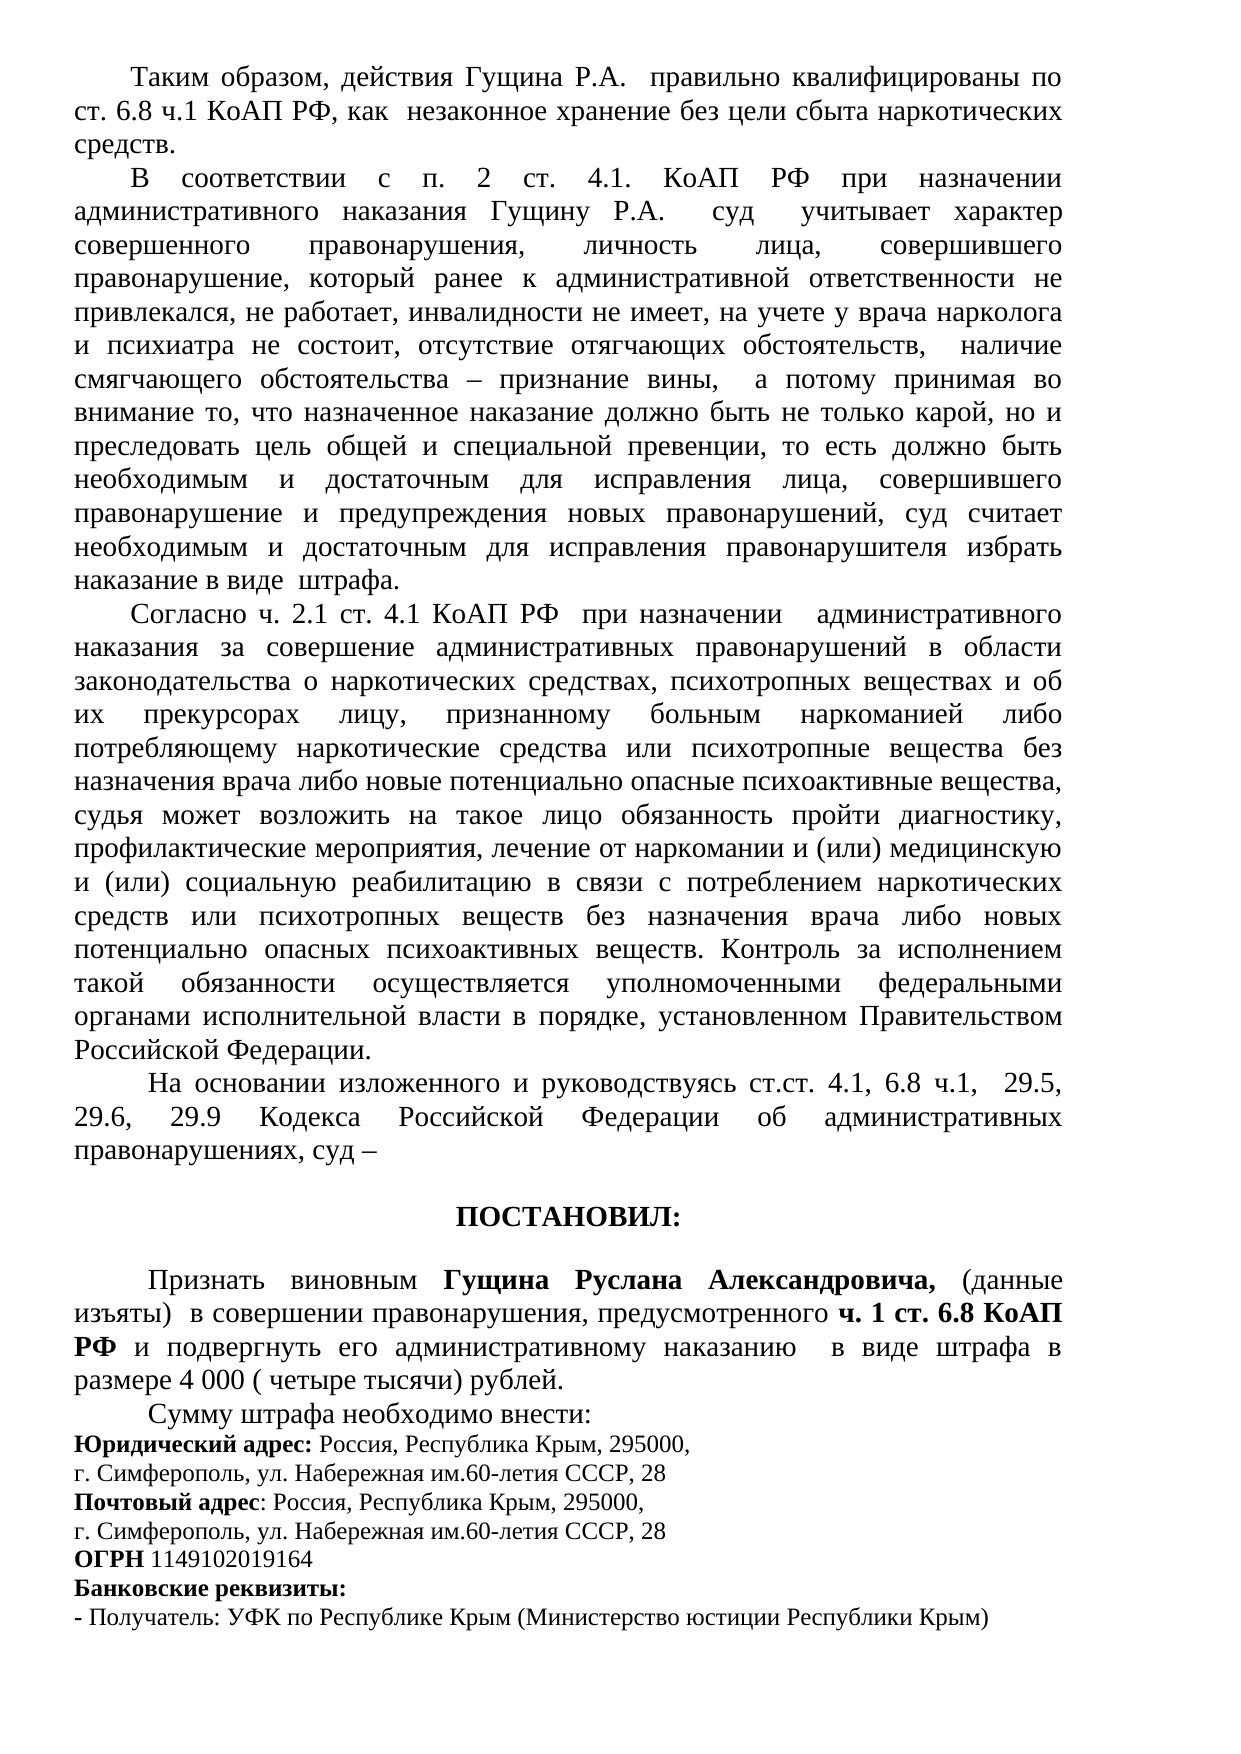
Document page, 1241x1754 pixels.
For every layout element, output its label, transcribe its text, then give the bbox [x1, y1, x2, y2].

text Признать виновным Гущина Руслана Александровича, (данные изъяты) в совершении правонарушения, предусмотренного ч. 1 ст. 6.8 КоАП РФ и подвергнуть его административному наказанию в виде штрафа в размере 4 000 ( четыре тысячи) рублей. [74, 1262, 1063, 1396]
text В соответствии с п. 2 ст. 4.1. КоАП РФ при назначении административного наказания Гущину Р.А. суд учитывает характер совершенного правонарушения, личность лица, совершившего правонарушение, который ранее к административной ответственности не привлекался, не работает, инвалидности не имеет, на учете у врача нарколога и психиатра не состоит, отсутствие отягчающих обстоятельств, наличие смягчающего обстоятельства – признание вины, а потому принимая во внимание то, что назначенное наказание должно быть не только карой, но и преследовать цель общей и специальной превенции, то есть должно быть необходимым и достаточным для исправления лица, совершившего правонарушение и предупреждения новых правонарушений, суд считает необходимым и достаточным для исправления правонарушителя избрать наказание в виде штрафа. [74, 160, 1063, 596]
text Банковские реквизиты: [74, 1573, 1074, 1602]
text Почтовый адрес: Россия, Республика Крым, 295000, [74, 1487, 1063, 1516]
text Сумму штрафа необходимо внести: [74, 1396, 1063, 1429]
text Юридический адрес: Россия, Республика Крым, 295000, [74, 1429, 1063, 1458]
text ПОСТАНОВИЛ: [74, 1199, 1063, 1233]
text г. Симферополь, ул. Набережная им.60-летия СССР, 28 [74, 1458, 1063, 1487]
text - Получатель: УФК по Республике Крым (Министерство юстиции Республики Крым) [74, 1602, 1063, 1631]
text Таким образом, действия Гущина Р.А. правильно квалифицированы по ст. 6.8 ч.1 КоАП РФ, как незаконное хранение без цели сбыта наркотических средств. [74, 59, 1063, 160]
text г. Симферополь, ул. Набережная им.60-летия СССР, 28 [74, 1516, 1063, 1544]
text ОГРН 1149102019164 [74, 1544, 1063, 1573]
text Согласно ч. 2.1 ст. 4.1 КоАП РФ при назначении административного наказания за совершение административных правонарушений в области законодательства о наркотических средствах, психотропных веществах и об их прекурсорах лицу, признанному больным наркоманией либо потребляющему наркотические средства или психотропные вещества без назначения врача либо новые потенциально опасные психоактивные вещества, судья может возложить на такое лицо обязанность пройти диагностику, профилактические мероприятия, лечение от наркомании и (или) медицинскую и (или) социальную реабилитацию в связи с потреблением наркотических средств или психотропных веществ без назначения врача либо новых потенциально опасных психоактивных веществ. Контроль за исполнением такой обязанности осуществляется уполномоченными федеральными органами исполнительной власти в порядке, установленном Правительством Российской Федерации. [74, 596, 1063, 1065]
text На основании изложенного и руководствуясь ст.ст. 4.1, 6.8 ч.1, 29.5, 29.6, 29.9 Кодекса Российской Федерации об административных правонарушениях, суд – [74, 1065, 1063, 1166]
